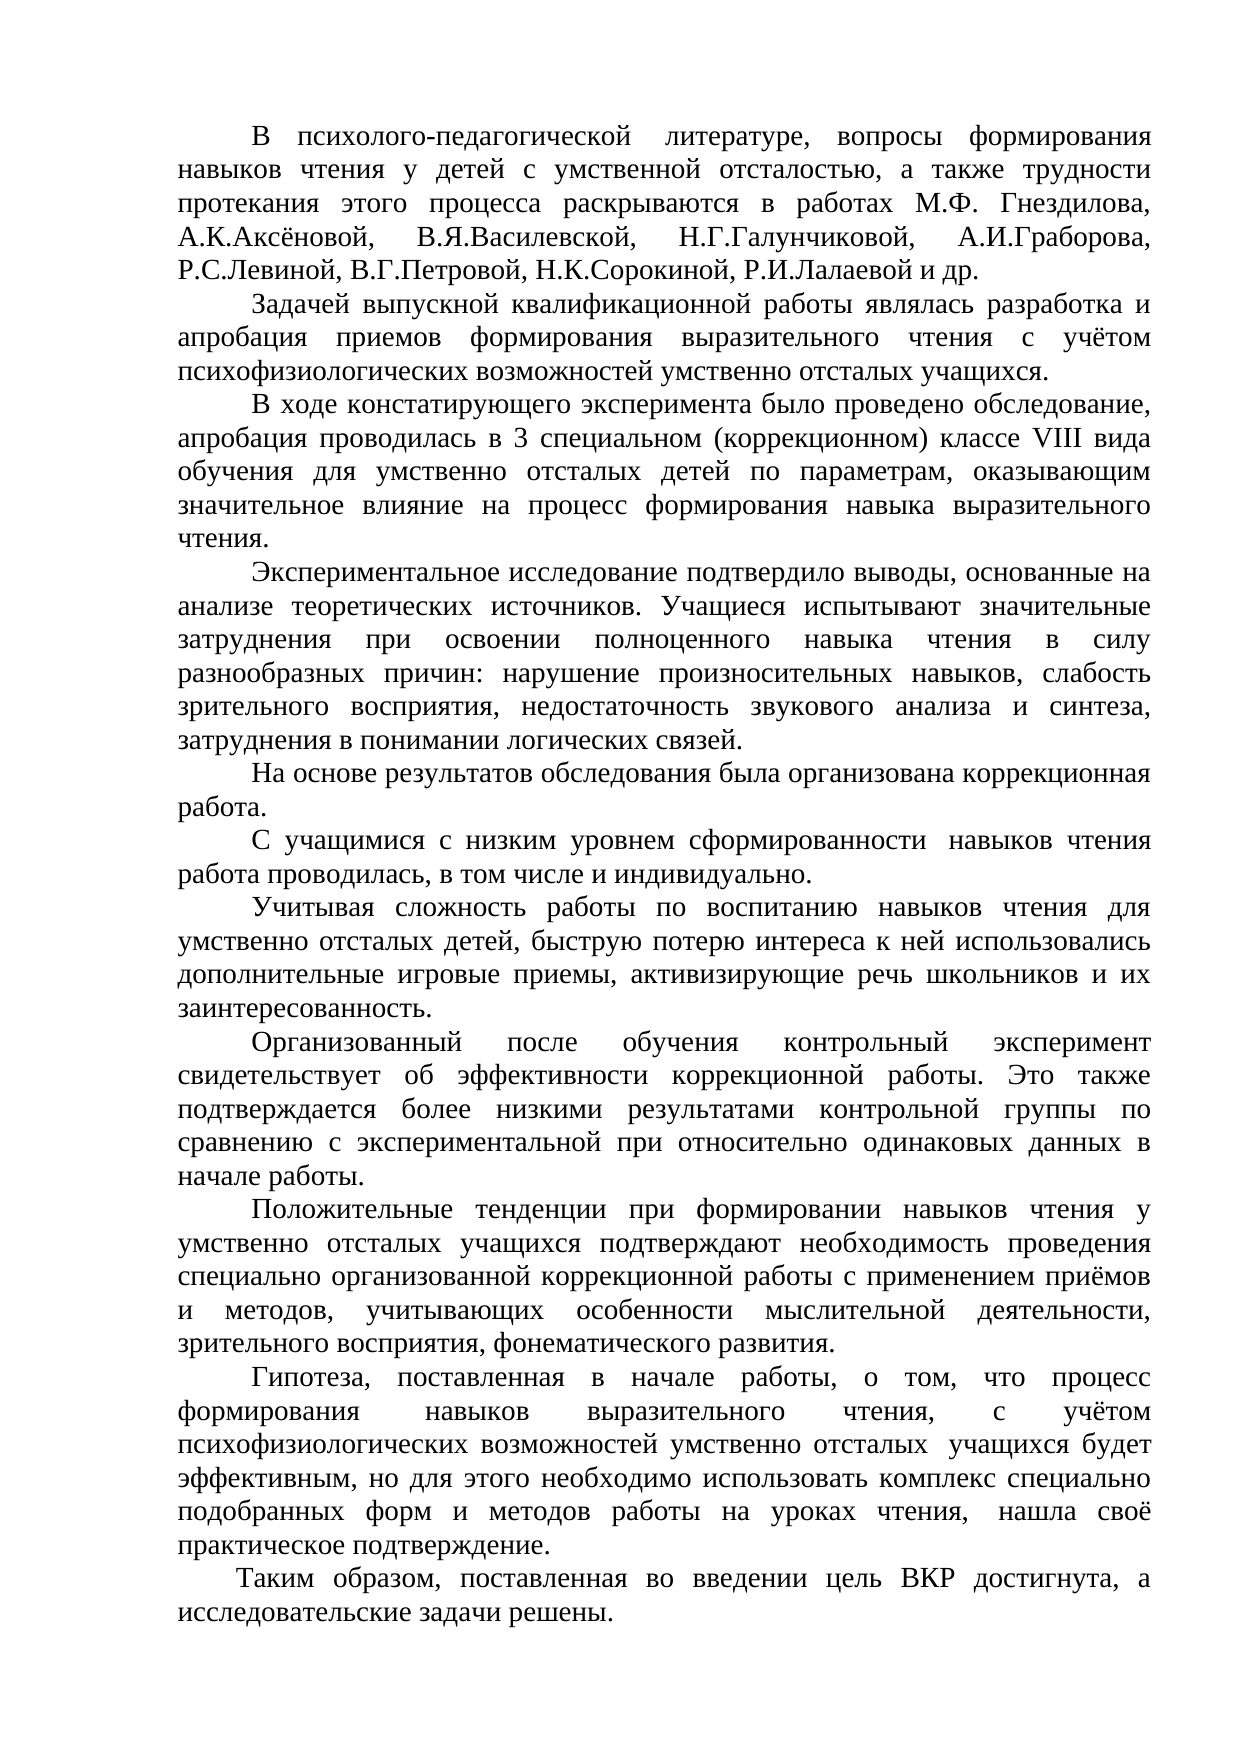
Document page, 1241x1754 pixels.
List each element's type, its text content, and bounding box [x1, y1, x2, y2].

text В ходе констатирующего эксперимента было проведено обследование, апробация проводилась в 3 специальном (коррекционном) классе VIII вида обучения для умственно отсталых детей по параметрам, оказывающим значительное влияние на процесс формирования навыка выразительного чтения. [177, 386, 1152, 554]
text С учащимися с низким уровнем сформированности навыков чтения работа проводилась, в том числе и индивидуально. [177, 822, 1152, 889]
text Учитывая сложность работы по воспитанию навыков чтения для умственно отсталых детей, быструю потерю интереса к ней использовались дополнительные игровые приемы, активизирующие речь школьников и их заинтересованность. [177, 889, 1152, 1024]
text Задачей выпускной квалификационной работы являлась разработка и апробация приемов формирования выразительного чтения с учётом психофизиологических возможностей умственно отсталых учащихся. [177, 286, 1152, 386]
text Гипотеза, поставленная в начале работы, о том, что процесс формирования навыков выразительного чтения, с учётом психофизиологических возможностей умственно отсталых учащихся будет эффективным, но для этого необходимо использовать комплекс специально подобранных форм и методов работы на уроках чтения, нашла своё практическое подтверждение. [177, 1359, 1152, 1560]
text Таким образом, поставленная во введении цель ВКР достигнута, а исследовательские задачи решены. [177, 1560, 1152, 1627]
text Экспериментальное исследование подтвердило выводы, основанные на анализе теоретических источников. Учащиеся испытывают значительные затруднения при освоении полноценного навыка чтения в силу разнообразных причин: нарушение произносительных навыков, слабость зрительного восприятия, недостаточность звукового анализа и синтеза, затруднения в понимании логических связей. [177, 554, 1152, 755]
text На основе результатов обследования была организована коррекционная работа. [177, 755, 1152, 822]
text Организованный после обучения контрольный эксперимент свидетельствует об эффективности коррекционной работы. Это также подтверждается более низкими результатами контрольной группы по сравнению с экспериментальной при относительно одинаковых данных в начале работы. [177, 1024, 1152, 1191]
text В психолого-педагогической литературе, вопросы формирования навыков чтения у детей с умственной отсталостью, а также трудности протекания этого процесса раскрываются в работах М.Ф. Гнездилова, А.К.Аксёновой, В.Я.Василевской, Н.Г.Галунчиковой, А.И.Граборова, Р.С.Левиной, В.Г.Петровой, Н.К.Сорокиной, Р.И.Лалаевой и др. [177, 118, 1152, 286]
text Положительные тенденции при формировании навыков чтения у умственно отсталых учащихся подтверждают необходимость проведения специально организованной коррекционной работы с применением приёмов и методов, учитывающих особенности мыслительной деятельности, зрительного восприятия, фонематического развития. [177, 1191, 1152, 1359]
